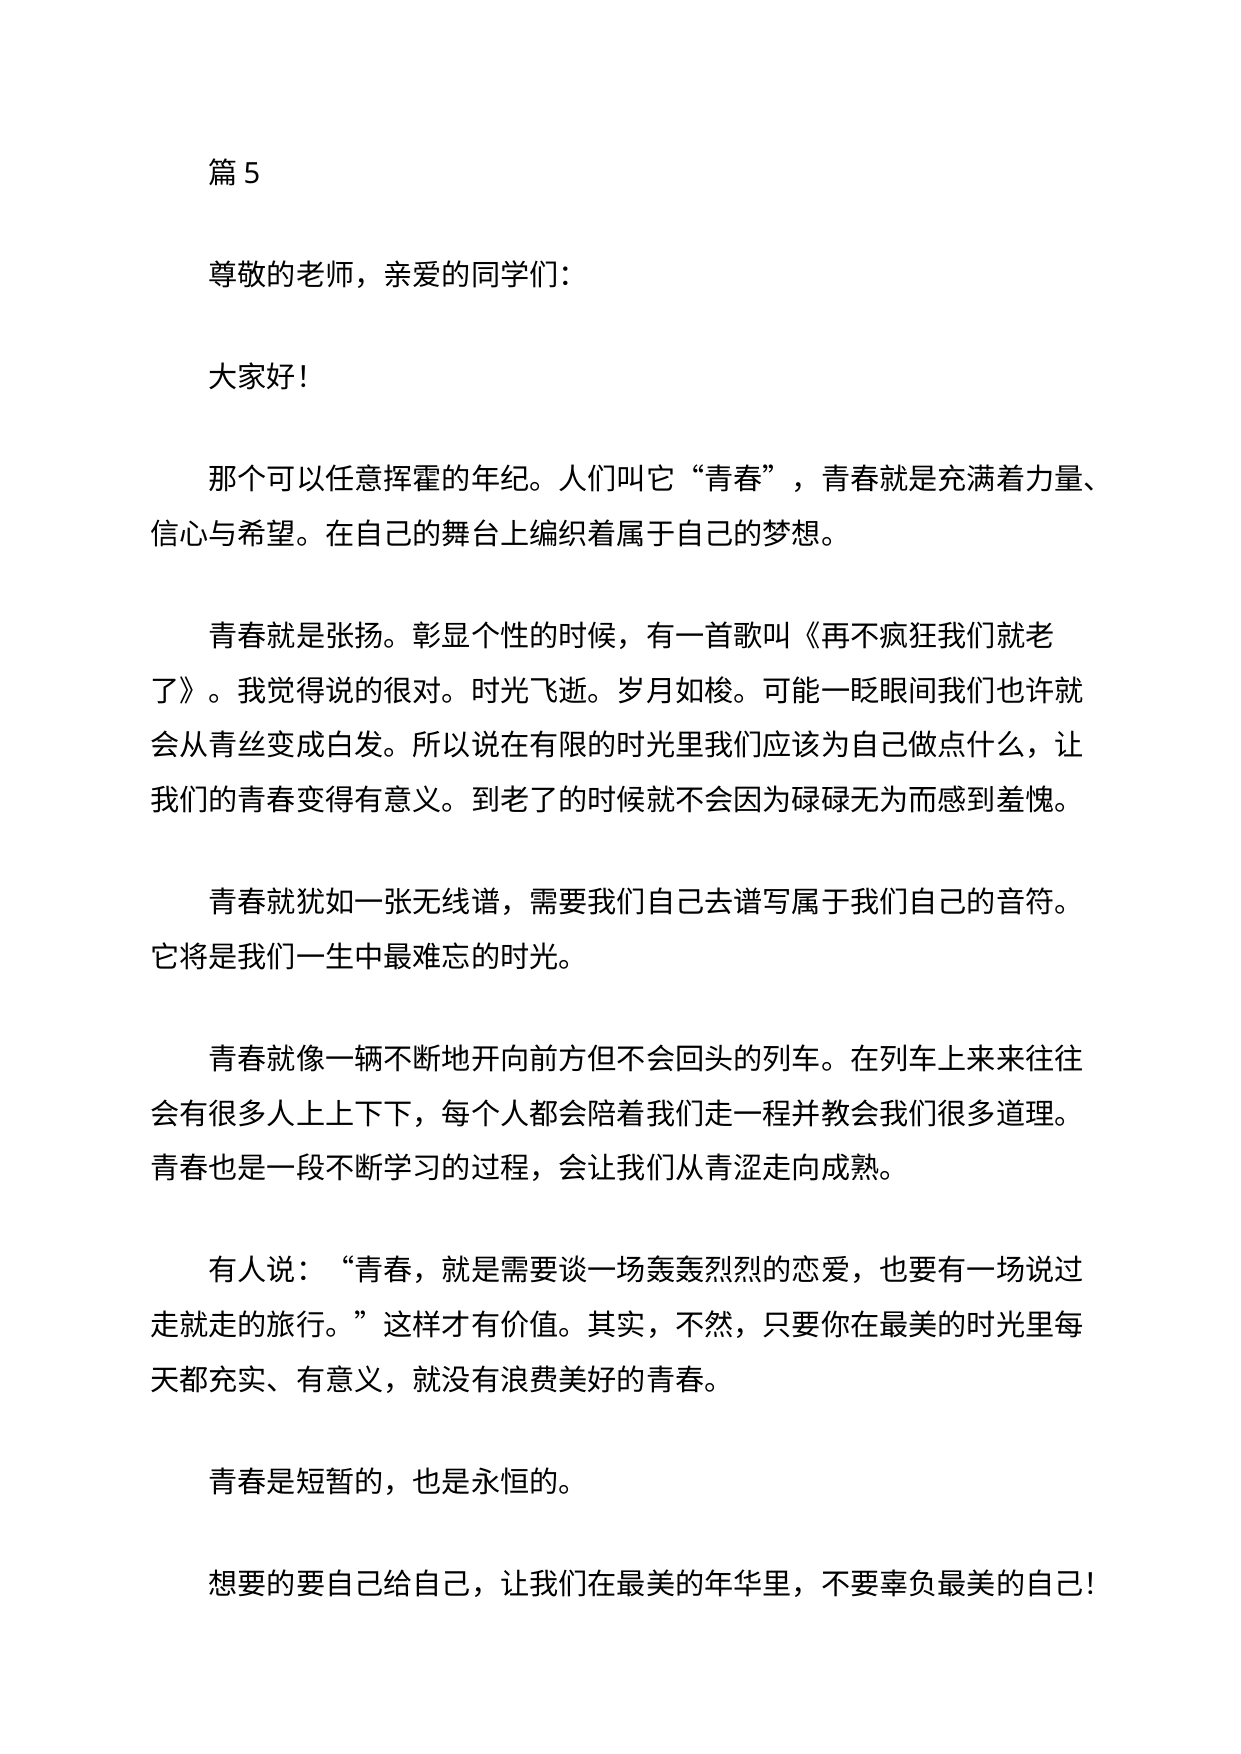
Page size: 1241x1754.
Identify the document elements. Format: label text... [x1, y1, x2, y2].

text 那个可以任意挥霍的年纪。人们叫它“青春”，青春就是充满着力量、信心与希望。在自己的舞台上编织着属于自己的梦想。 [150, 456, 1090, 553]
text 青春是短暂的，也是永恒的。 [150, 1458, 1090, 1501]
text 青春就犹如一张无线谱，需要我们自己去谱写属于我们自己的音符。它将是我们一生中最难忘的时光。 [150, 879, 1090, 976]
text 有人说：“青春，就是需要谈一场轰轰烈烈的恋爱，也要有一场说过走就走的旅行。”这样才有价值。其实，不然，只要你在最美的时光里每天都充实、有意义，就没有浪费美好的青春。 [150, 1247, 1090, 1399]
text 想要的要自己给自己，让我们在最美的年华里，不要辜负最美的自己！ [150, 1560, 1090, 1602]
text 青春就是张扬。彰显个性的时候，有一首歌叫《再不疯狂我们就老了》。我觉得说的很对。时光飞逝。岁月如梭。可能一眨眼间我们也许就会从青丝变成白发。所以说在有限的时光里我们应该为自己做点什么，让我们的青春变得有意义。到老了的时候就不会因为碌碌无为而感到羞愧。 [150, 612, 1090, 819]
text 篇5 [150, 150, 1090, 192]
text 大家好！ [150, 354, 1090, 396]
text 青春就像一辆不断地开向前方但不会回头的列车。在列车上来来往往会有很多人上上下下，每个人都会陪着我们走一程并教会我们很多道理。青春也是一段不断学习的过程，会让我们从青涩走向成熟。 [150, 1035, 1090, 1187]
text 尊敬的老师，亲爱的同学们： [150, 252, 1090, 294]
